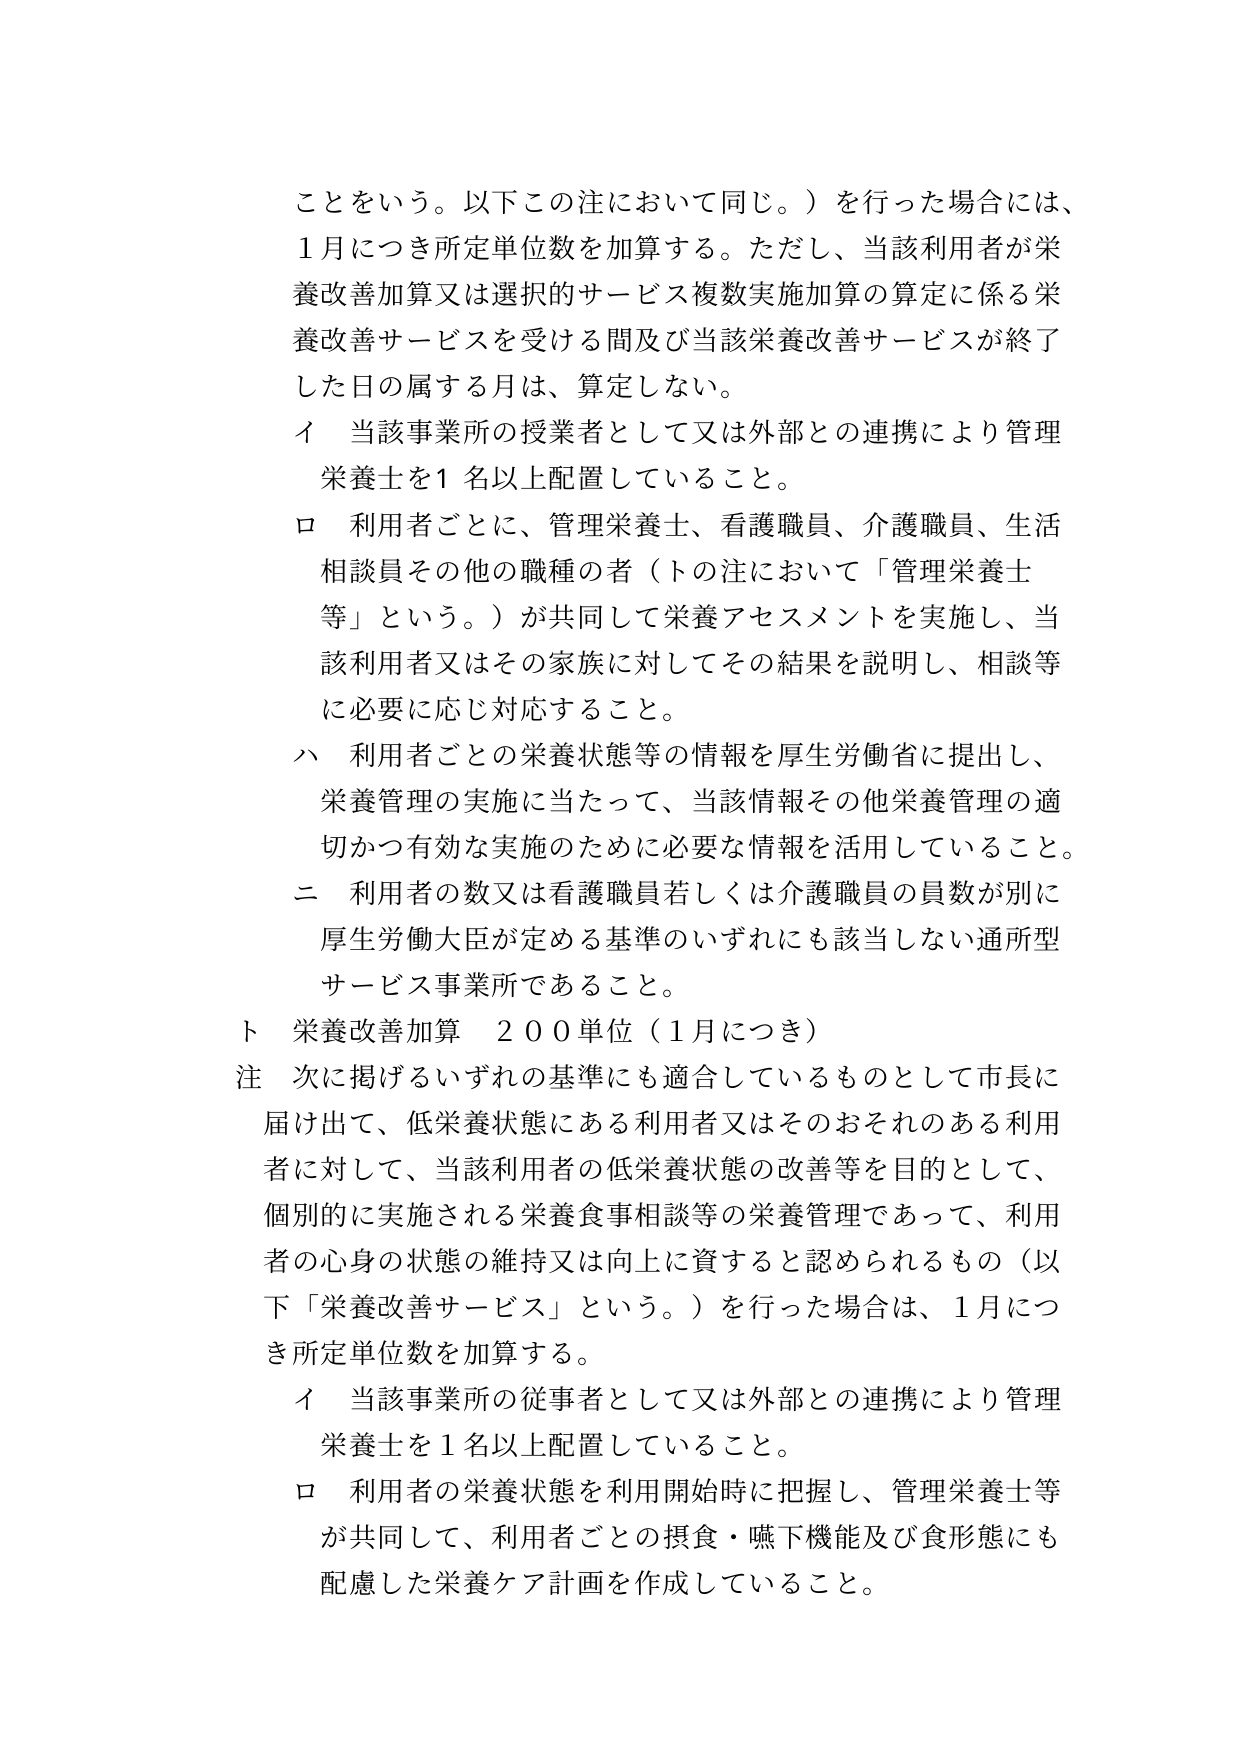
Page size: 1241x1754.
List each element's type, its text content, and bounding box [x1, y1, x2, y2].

text 注 次に掲げるいずれの基準にも適合しているものとして市長に届け出て、低栄養状態にある利用者又はそのおそれのある利用者に対して、当該利用者の低栄養状態の改善等を目的として、個別的に実施される栄養食事相談等の栄養管理であって、利用者の心身の状態の維持又は向上に資すると認められるもの（以下「栄養改善サービス」という。）を行った場合は、１月につき所定単位数を加算する。 [232, 1053, 1062, 1375]
text イ 当該事業所の従事者として又は外部との連携により管理栄養士を１名以上配置していること。 [266, 1375, 1062, 1467]
text ハ 利用者ごとの栄養状態等の情報を厚生労働省に提出し、栄養管理の実施に当たって、当該情報その他栄養管理の適切かつ有効な実施のために必要な情報を活用していること。 [266, 731, 1062, 869]
text ロ 利用者ごとに、管理栄養士、看護職員、介護職員、生活相談員その他の職種の者（トの注において「管理栄養士等」という。）が共同して栄養アセスメントを実施し、当該利用者又はその家族に対してその結果を説明し、相談等に必要に応じ対応すること。 [266, 500, 1062, 731]
text ト 栄養改善加算 ２００単位（１月につき） [232, 1007, 1062, 1053]
text ニ 利用者の数又は看護職員若しくは介護職員の員数が別に厚生労働大臣が定める基準のいずれにも該当しない通所型サービス事業所であること。 [266, 869, 1062, 1007]
text ロ 利用者の栄養状態を利用開始時に把握し、管理栄養士等が共同して、利用者ごとの摂食・嚥下機能及び食形態にも配慮した栄養ケア計画を作成していること。 [266, 1467, 1062, 1605]
text イ 当該事業所の授業者として又は外部との連携により管理栄養士を1名以上配置していること。 [266, 408, 1062, 500]
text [237, 178, 1062, 408]
